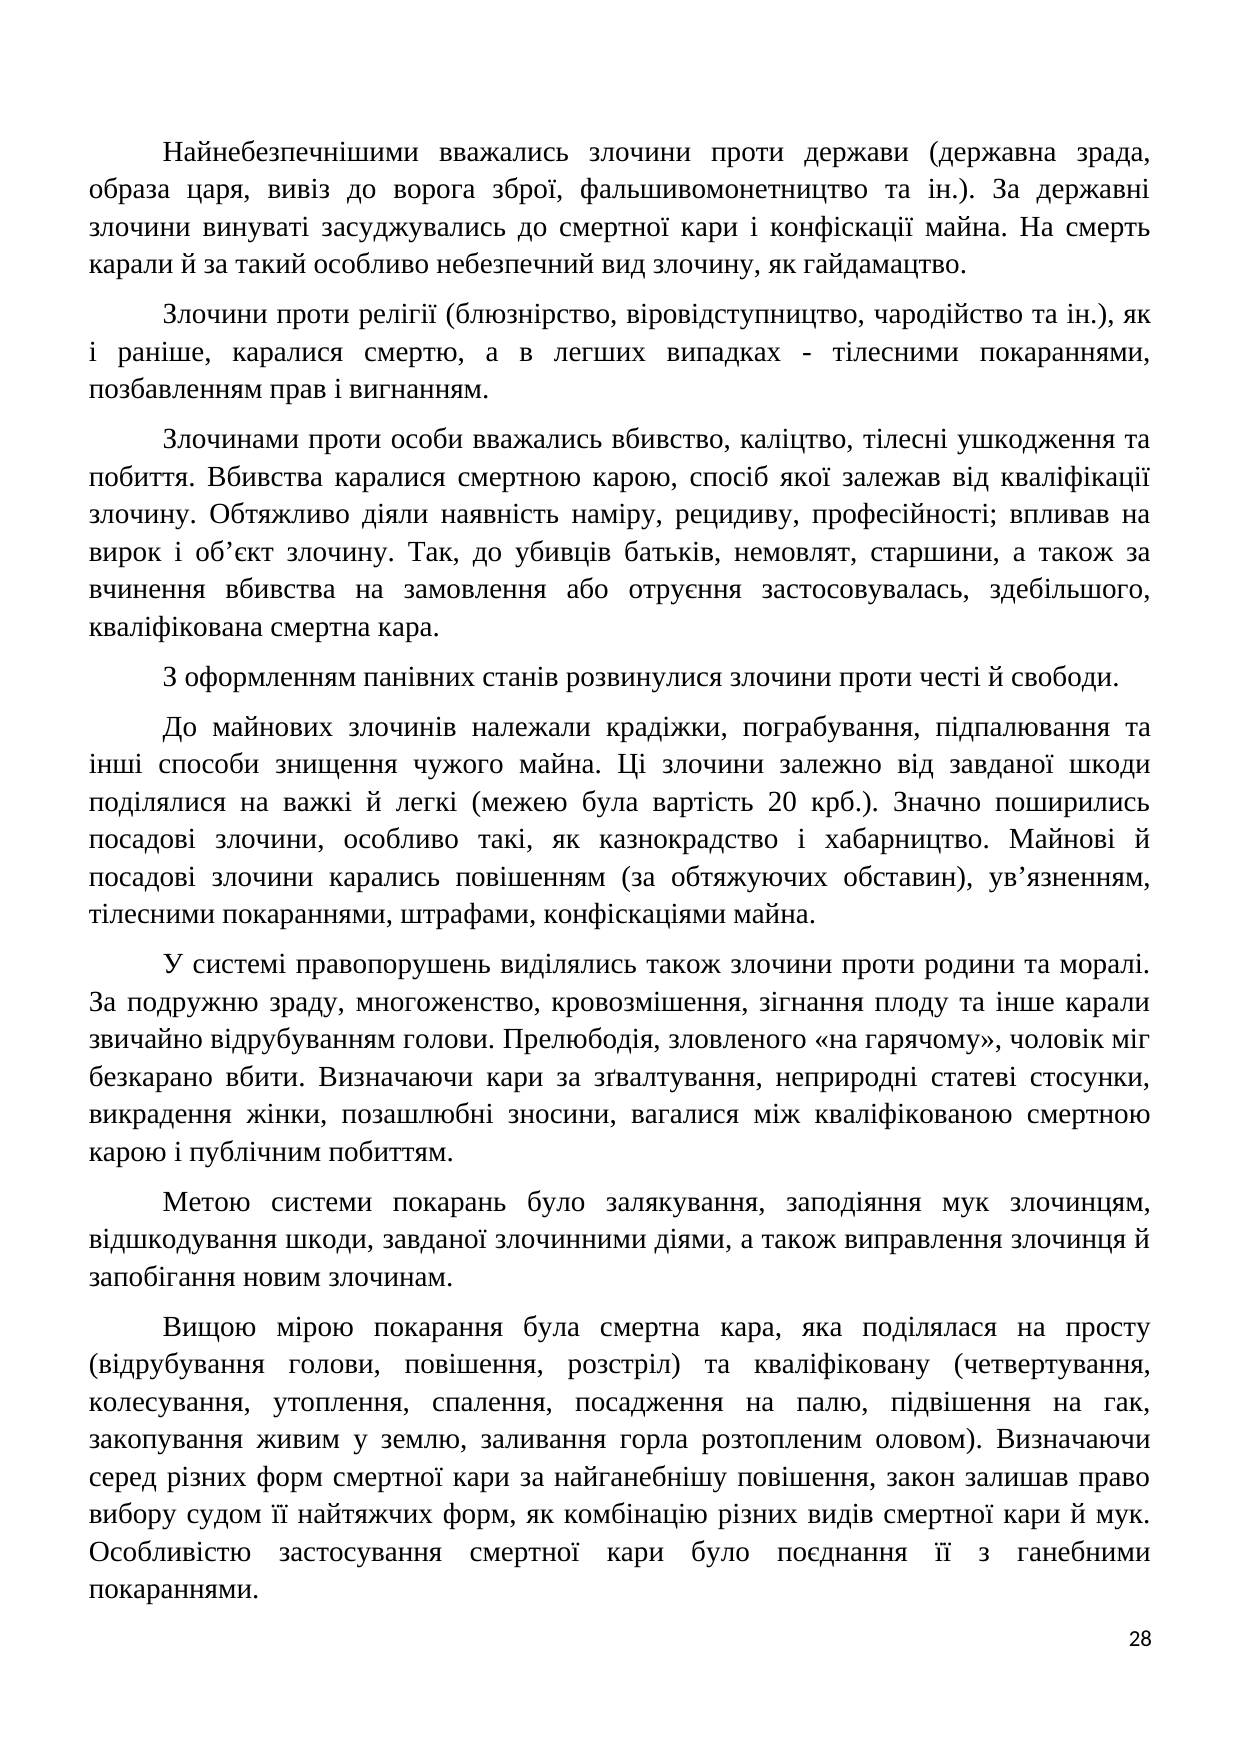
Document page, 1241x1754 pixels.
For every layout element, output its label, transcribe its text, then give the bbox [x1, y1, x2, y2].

text З оформленням панівних станів розвинулися злочини проти честі й свободи. [88, 655, 1152, 692]
text Злочинами проти особи вважались вбивство, каліцтво, тілесні ушкодження та побиття. Вбивства каралися смертною карою, спосіб якої залежав від кваліфікації злочину. Обтяжливо діяли наявність наміру, рецидиву, професійності; впливав на вирок і об’єкт злочину. Так, до убивців батьків, немовлят, старшини, а також за вчинення вбивства на замовлення або отруєння застосовувалась, здебільшого, кваліфікована смертна кара. [88, 417, 1152, 642]
text До майнових злочинів належали крадіжки, пограбування, підпалювання та інші способи знищення чужого майна. Ці злочини залежно від завданої шкоди поділялися на важкі й легкі (межею була вартість 20 крб.). Значно поширились посадові злочини, особливо такі, як казнокрадство і хабарництво. Майнові й посадові злочини карались повішенням (за обтяжуючих обставин), ув’язненням, тілесними покараннями, штрафами, конфіскаціями майна. [88, 705, 1152, 930]
text Вищою мірою покарання була смертна кара, яка поділялася на просту (відрубування голови, повішення, розстріл) та кваліфіковану (четвертування, колесування, утоплення, спалення, посадження на палю, підвішення на гак, закопування живим у землю, заливання горла розтопленим оловом). Визначаючи серед різних форм смертної кари за найганебнішу повішення, закон залишав право вибору судом її найтяжчих форм, як комбінацію різних видів смертної кари й мук. Особливістю застосування смертної кари було поєднання її з ганебними покараннями. [88, 1305, 1152, 1605]
text У системі правопорушень виділялись також злочини проти родини та моралі. За подружню зраду, многоженство, кровозмішення, зігнання плоду та інше карали звичайно відрубуванням голови. Прелюбодія, зловленого «на гарячому», чоловік міг безкарано вбити. Визначаючи кари за зґвалтування, неприродні статеві стосунки, викрадення жінки, позашлюбні зносини, вагалися між кваліфікованою смертною карою і публічним побиттям. [88, 942, 1152, 1167]
text Метою системи покарань було залякування, заподіяння мук злочинцям, відшкодування шкоди, завданої злочинними діями, а також виправлення злочинця й запобігання новим злочинам. [88, 1180, 1152, 1292]
text Найнебезпечнішими вважались злочини проти держави (державна зрада, образа царя, вивіз до ворога зброї, фальшивомонетництво та ін.). За державні злочини винуваті засуджувались до смертної кари і конфіскації майна. На смерть карали й за такий особливо небезпечний вид злочину, як гайдамацтво. [88, 130, 1152, 280]
text Злочини проти релігії (блюзнірство, віровідступництво, чародійство та ін.), як і раніше, каралися смертю, а в легших випадках - тілесними покараннями, позбавленням прав і вигнанням. [88, 292, 1152, 405]
